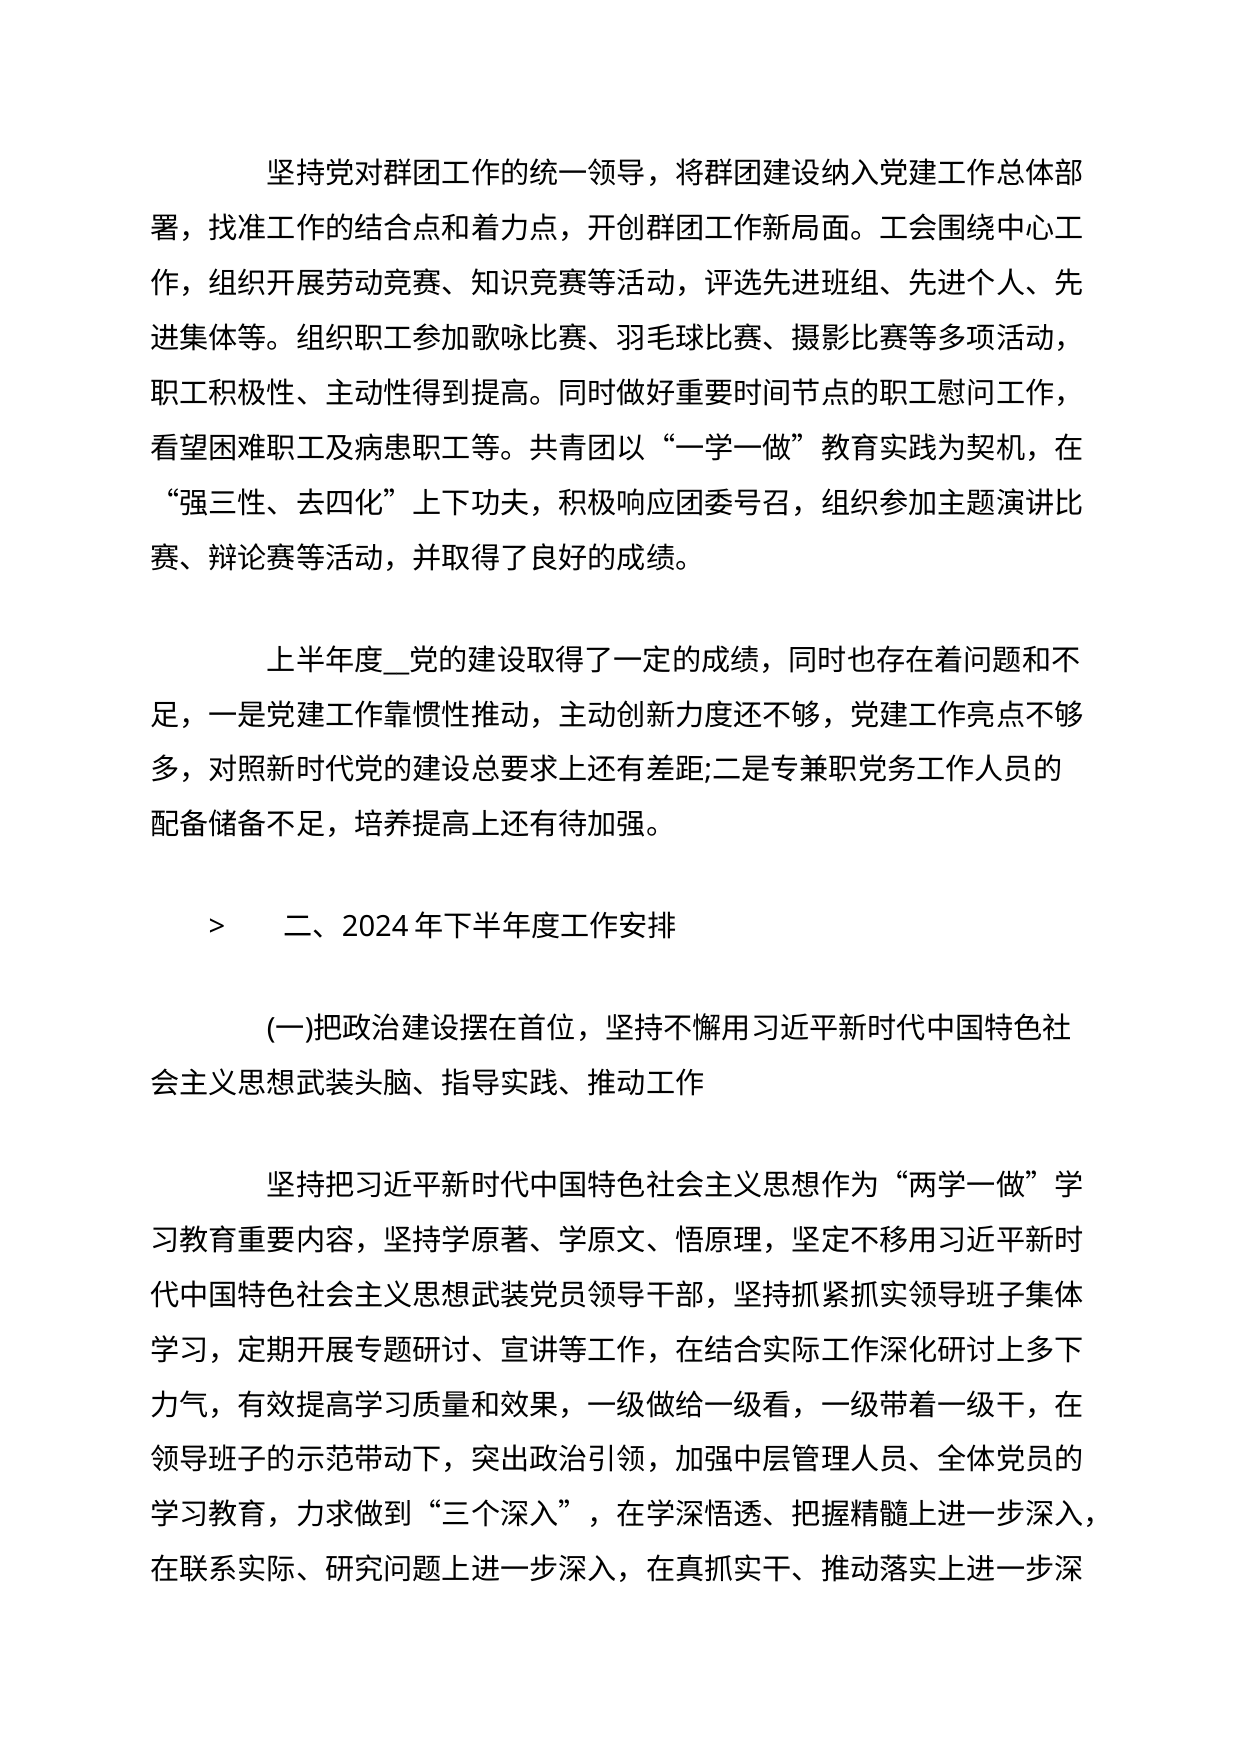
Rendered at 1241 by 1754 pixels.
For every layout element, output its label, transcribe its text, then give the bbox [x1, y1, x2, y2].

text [150, 1161, 1090, 1588]
text > 二、2024年下半年度工作安排 [150, 903, 1090, 945]
text (一)把政治建设摆在首位，坚持不懈用习近平新时代中国特色社会主义思想武装头脑、指导实践、推动工作 [150, 1005, 1090, 1102]
text 上半年度__党的建设取得了一定的成绩，同时也存在着问题和不足，一是党建工作靠惯性推动，主动创新力度还不够，党建工作亮点不够多，对照新时代党的建设总要求上还有差距;二是专兼职党务工作人员的配备储备不足，培养提高上还有待加强。 [150, 636, 1090, 843]
text 坚持党对群团工作的统一领导，将群团建设纳入党建工作总体部署，找准工作的结合点和着力点，开创群团工作新局面。工会围绕中心工作，组织开展劳动竞赛、知识竞赛等活动，评选先进班组、先进个人、先进集体等。组织职工参加歌咏比赛、羽毛球比赛、摄影比赛等多项活动，职工积极性、主动性得到提高。同时做好重要时间节点的职工慰问工作，看望困难职工及病患职工等。共青团以“一学一做”教育实践为契机，在“强三性、去四化”上下功夫，积极响应团委号召，组织参加主题演讲比赛、辩论赛等活动，并取得了良好的成绩。 [150, 150, 1090, 577]
